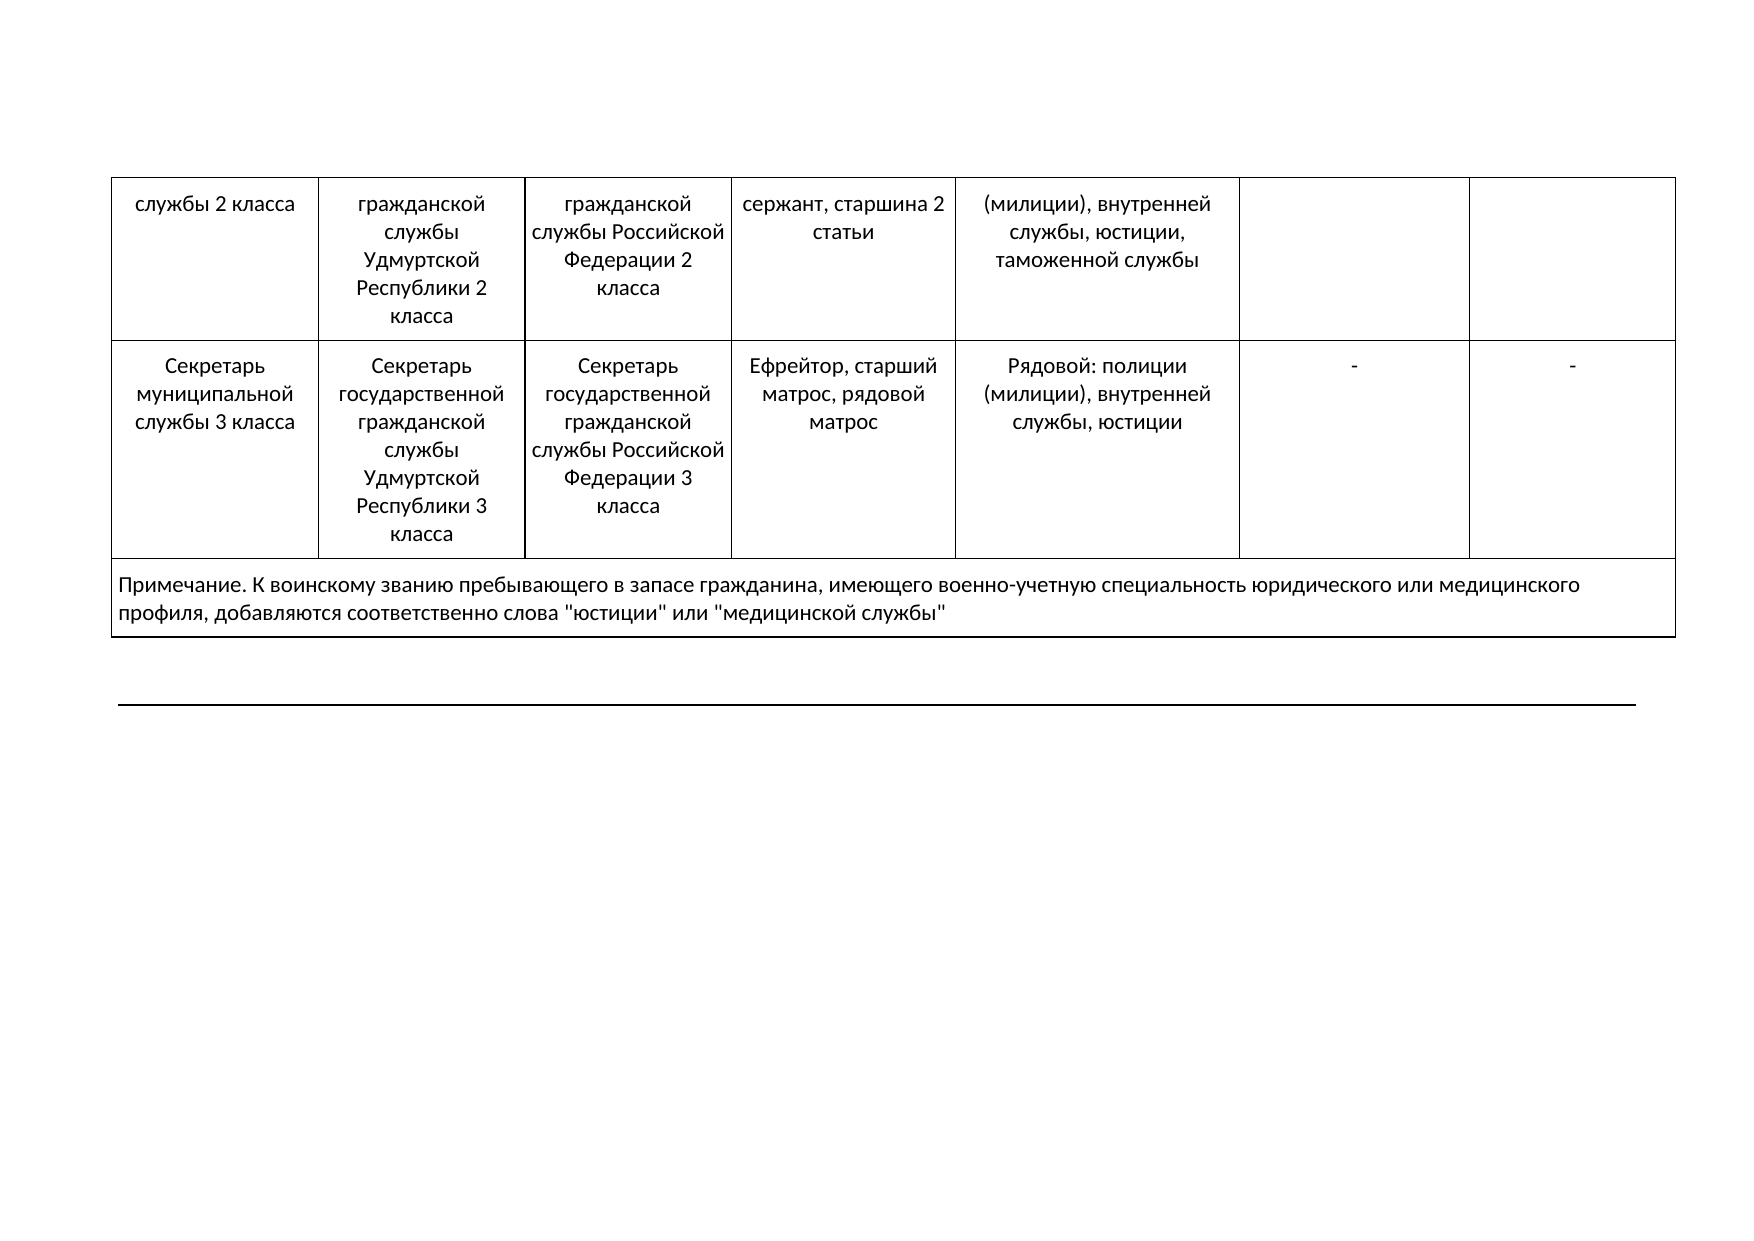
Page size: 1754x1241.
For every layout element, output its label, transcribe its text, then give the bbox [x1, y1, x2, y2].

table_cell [732, 178, 955, 339]
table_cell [112, 178, 318, 339]
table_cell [956, 178, 1239, 339]
table_cell Примечание. К воинскому званию пребывающего в запасе гражданина, имеющего военно-учетную специальность юридического или медицинского профиля, добавляются соответственно слова "юстиции" или "медицинской службы" [112, 559, 1675, 636]
table_cell - [1470, 341, 1675, 558]
table_cell - [1470, 178, 1675, 339]
table_cell Ефрейтор, старший матрос, рядовой матрос [732, 341, 955, 558]
table_cell Секретарь муниципальной службы 3 класса [112, 341, 318, 558]
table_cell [526, 178, 731, 339]
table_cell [319, 178, 524, 339]
table_cell Секретарь государственной гражданской службы Российской Федерации 3 класса [526, 341, 731, 558]
table_cell - [1240, 341, 1469, 558]
table_cell - [1240, 178, 1469, 339]
table_cell Секретарь государственной гражданской службы Удмуртской Республики 3 класса [319, 341, 524, 558]
table_cell Рядовой: полиции (милиции), внутренней службы, юстиции [956, 341, 1239, 558]
